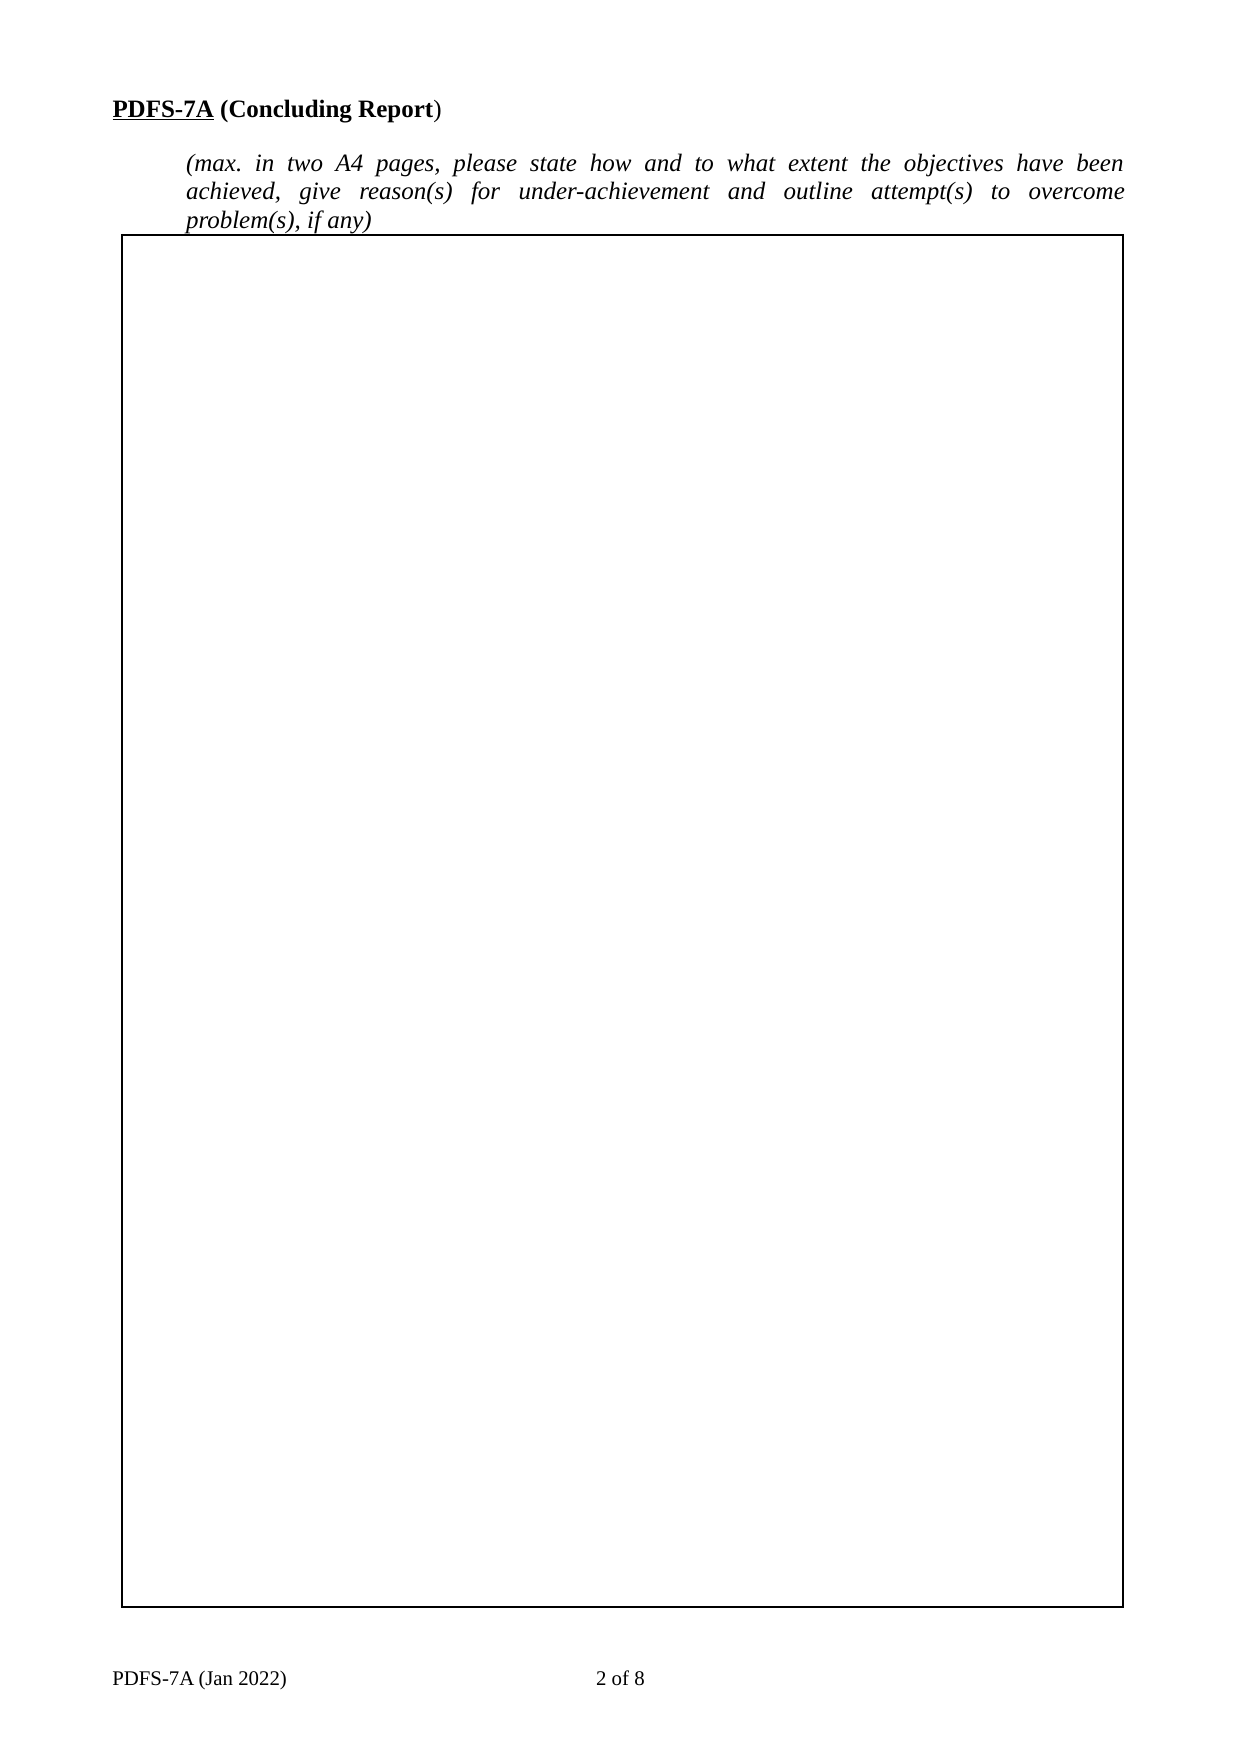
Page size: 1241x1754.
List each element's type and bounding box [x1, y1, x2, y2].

table_cell [115, 148, 1131, 1639]
